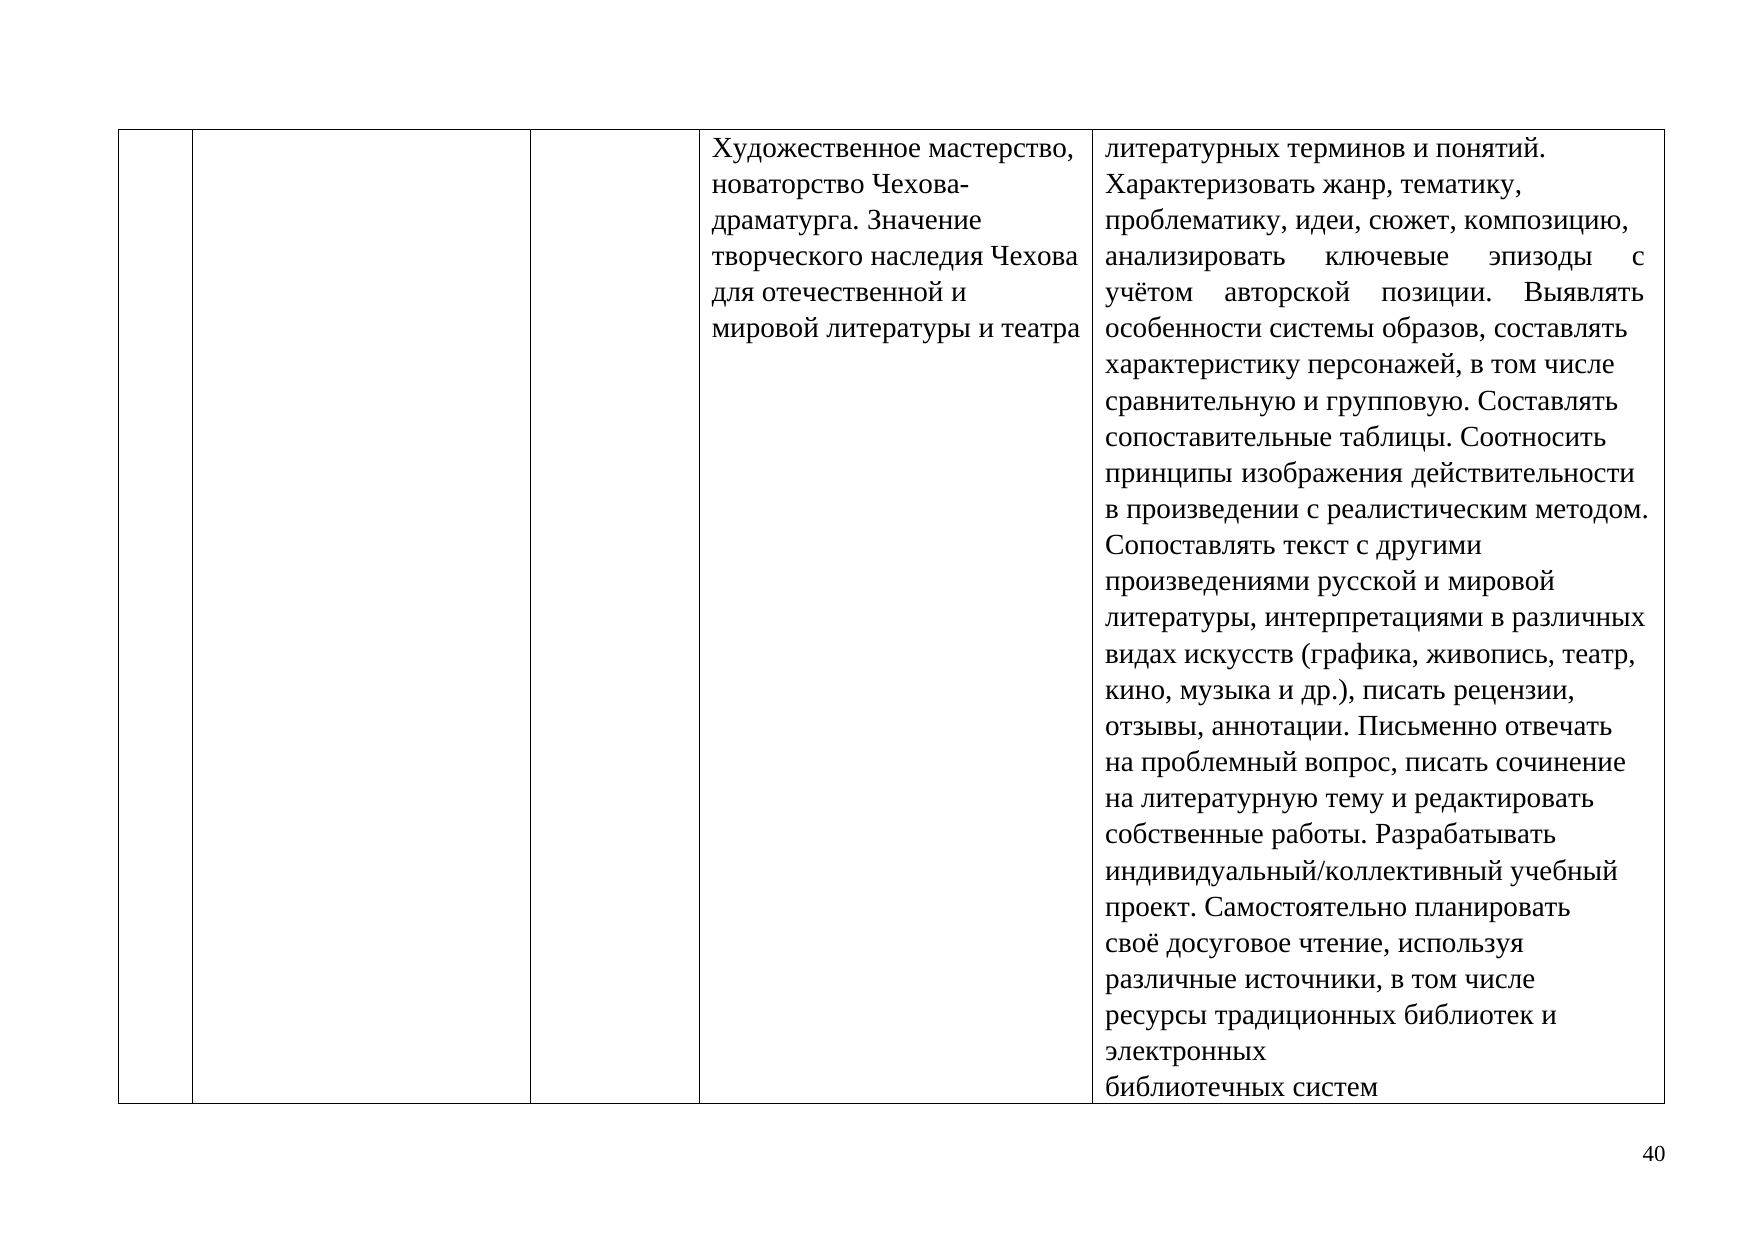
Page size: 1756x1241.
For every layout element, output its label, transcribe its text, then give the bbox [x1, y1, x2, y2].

table_header [531, 130, 699, 1103]
table_header Художественное мастерство, новаторство Чехова- драматурга. Значение творческого наследия Чехова для отечественной и мировой литературы и театра [700, 130, 1092, 1103]
table_header литературных терминов и понятий. Характеризовать жанр, тематику, проблематику, идеи, сюжет, композицию, анализировать ключевые эпизоды с учётом авторской позиции. Выявлять особенности системы образов, составлять характеристику персонажей, в том числе сравнительную и групповую. Составлять сопоставительные таблицы. Соотносить принципы изображения действительности в произведении с реалистическим методом. Сопоставлять текст с другими произведениями русской и мировой литературы, интерпретациями в различных видах искусств (графика, живопись, театр, кино, музыка и др.), писать рецензии, отзывы, аннотации. Письменно отвечать на проблемный вопрос, писать сочинение на литературную тему и редактировать собственные работы. Разрабатывать индивидуальный/коллективный учебный проект. Самостоятельно планировать своё досуговое чтение, используя различные источники, в том числе ресурсы традиционных библиотек и электронных библиотечных систем [1093, 130, 1664, 1103]
table_header [193, 130, 530, 1103]
table_header [119, 130, 192, 1103]
